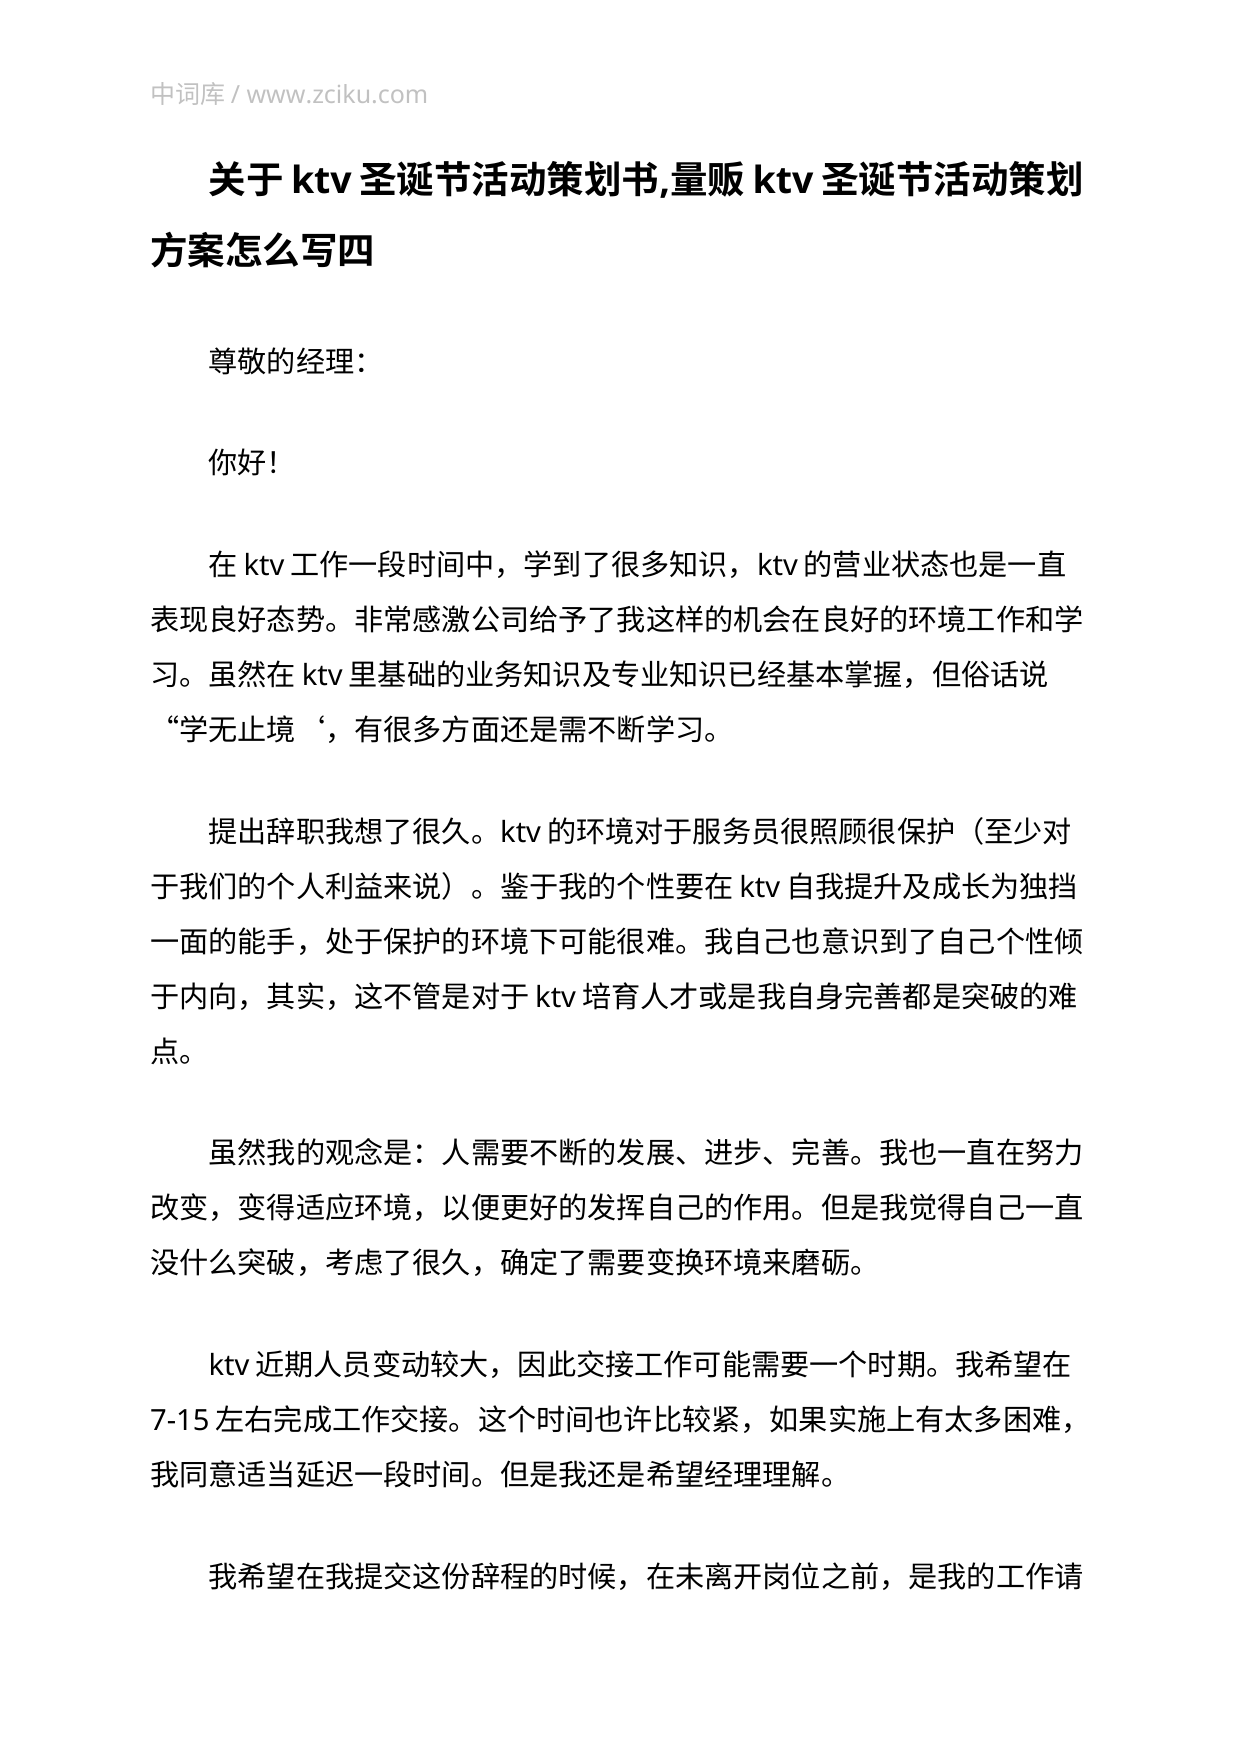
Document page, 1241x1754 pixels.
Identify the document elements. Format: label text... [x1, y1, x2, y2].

text 尊敬的经理： [150, 338, 1090, 380]
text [150, 1553, 1090, 1596]
text 虽然我的观念是：人需要不断的发展、进步、完善。我也一直在努力改变，变得适应环境，以便更好的发挥自己的作用。但是我觉得自己一直没什么突破，考虑了很久，确定了需要变换环境来磨砺。 [150, 1130, 1090, 1282]
text 提出辞职我想了很久。ktv的环境对于服务员很照顾很保护（至少对于我们的个人利益来说）。鉴于我的个性要在ktv自我提升及成长为独挡一面的能手，处于保护的环境下可能很难。我自己也意识到了自己个性倾于内向，其实，这不管是对于ktv培育人才或是我自身完善都是突破的难点。 [150, 808, 1090, 1071]
text 你好！ [150, 440, 1090, 482]
text 在ktv工作一段时间中，学到了很多知识，ktv的营业状态也是一直表现良好态势。非常感激公司给予了我这样的机会在良好的环境工作和学习。虽然在ktv里基础的业务知识及专业知识已经基本掌握，但俗话说“学无止境‘，有很多方面还是需不断学习。 [150, 542, 1090, 749]
text 关于ktv圣诞节活动策划书,量贩ktv圣诞节活动策划方案怎么写四 [150, 150, 1090, 275]
text ktv近期人员变动较大，因此交接工作可能需要一个时期。我希望在7-15左右完成工作交接。这个时间也许比较紧，如果实施上有太多困难，我同意适当延迟一段时间。但是我还是希望经理理解。 [150, 1342, 1090, 1494]
